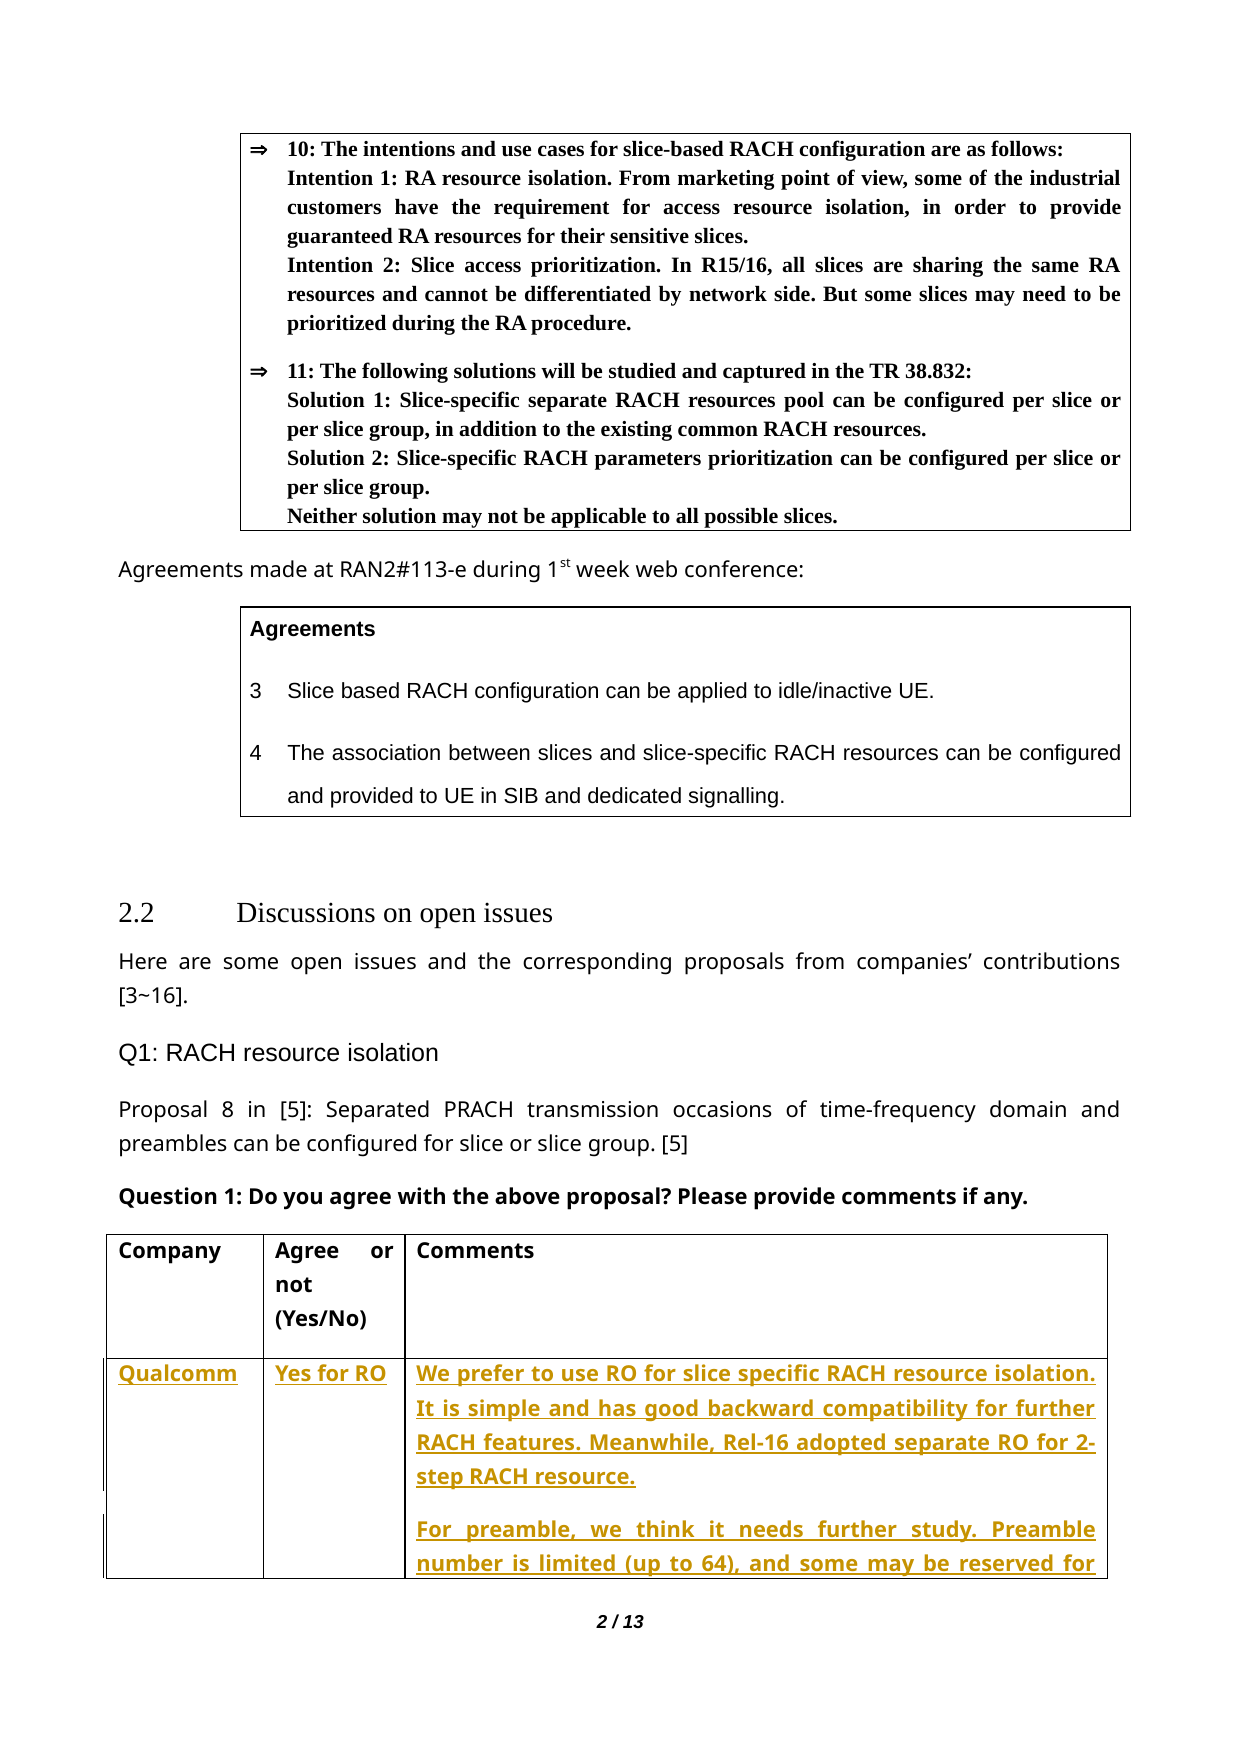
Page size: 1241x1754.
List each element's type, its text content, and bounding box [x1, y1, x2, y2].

text Proposal 8 in [5]: Separated PRACH transmission occasions of time-frequency domain and preambles can be configured for slice or slice group. [5] [118, 1094, 1122, 1158]
table_header Agree or not (Yes/No) [264, 1235, 404, 1357]
subtitle 2.2 Discussions on open issues [118, 895, 1122, 928]
table_cell [107, 1359, 263, 1578]
subtitle Q1: RACH resource isolation [118, 1033, 1122, 1071]
text Here are some open issues and the corresponding proposals from companies’ contributions [3~16]. [118, 946, 1122, 1010]
text 4 The association between slices and slice-specific RACH resources can be configured and provided to UE in SIB and dedicated signalling. [241, 731, 1130, 816]
table_header Company [107, 1235, 263, 1357]
table_cell [406, 1359, 1107, 1578]
text Agreements [241, 608, 1130, 647]
text Question 1: Do you agree with the above proposal? Please provide comments if any. [118, 1181, 1122, 1211]
table_header Comments [406, 1235, 1107, 1357]
text Agreements made at RAN2#113-e during 1st week web conference: [118, 553, 1122, 583]
table_cell [264, 1359, 404, 1578]
text 11: The following solutions will be studied and captured in the TR 38.832: Solution 1: Slice-specific separate RACH resources pool can be configured per slice or per slice group, in addition to the existing common RACH resources. Solution 2: Slice-specific RACH parameters prioritization can be configured per slice or per slice group. Neither solution may not be applicable to all possible slices. [241, 355, 1130, 530]
text 10: The intentions and use cases for slice-based RACH configuration are as follows: Intention 1: RA resource isolation. From marketing point of view, some of the industrial customers have the requirement for access resource isolation, in order to provide guaranteed RA resources for their sensitive slices. Intention 2: Slice access prioritization. In R15/16, all slices are sharing the same RA resources and cannot be differentiated by network side. But some slices may need to be prioritized during the RA procedure. [241, 134, 1130, 335]
text 3 Slice based RACH configuration can be applied to idle/inactive UE. [241, 668, 1130, 709]
